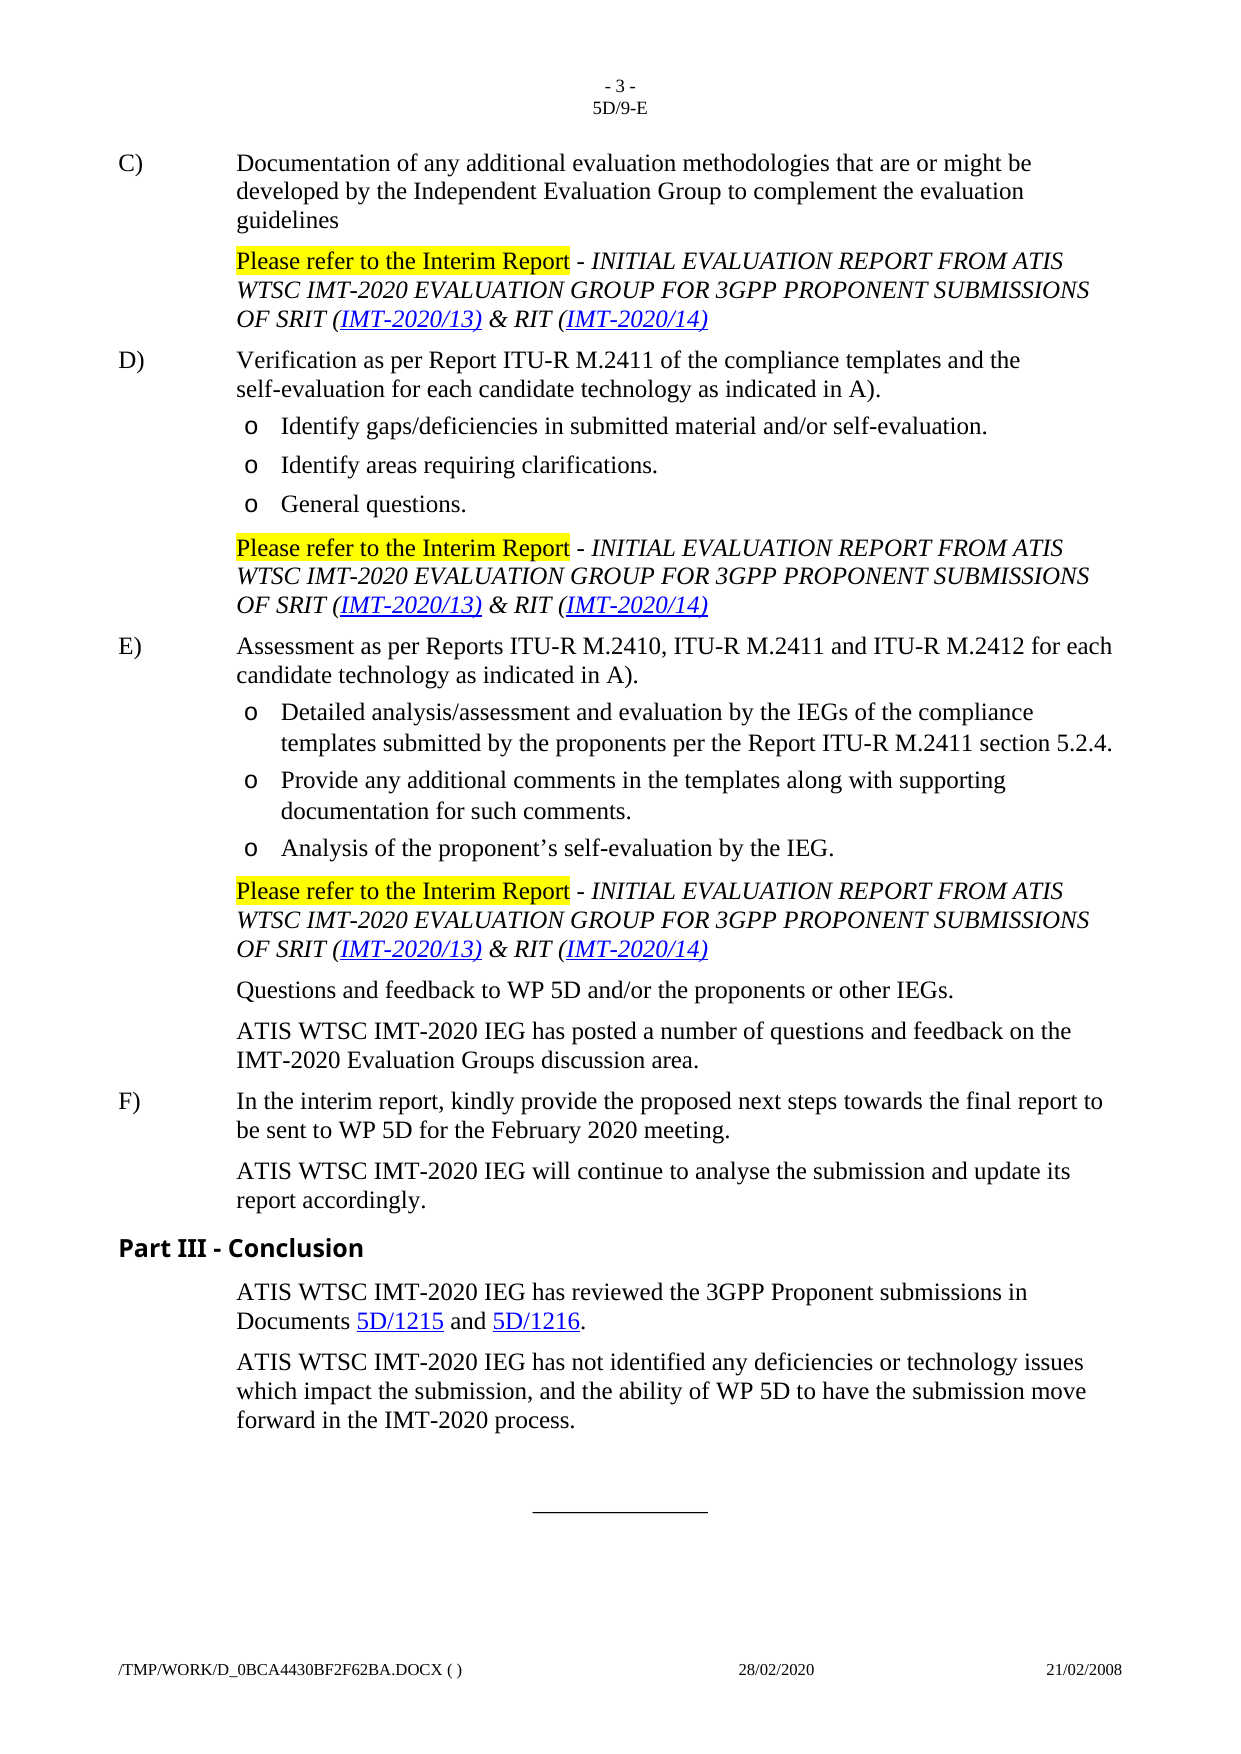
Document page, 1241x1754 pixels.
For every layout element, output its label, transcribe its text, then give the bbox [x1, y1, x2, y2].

list Verification as per Report ITU-R M.2411 of the compliance templates and the self-evaluation for each candidate technology as indicated in A). [118, 345, 1122, 403]
text Questions and feedback to WP 5D and/or the proponents or other IEGs. [118, 975, 1122, 1004]
list Documentation of any additional evaluation methodologies that are or might be developed by the Independent Evaluation Group to complement the evaluation guidelines [118, 148, 1122, 234]
list Please refer to the Interim Report - INITIAL EVALUATION REPORT FROM ATIS WTSC IMT-2020 EVALUATION GROUP FOR 3GPP PROPONENT SUBMISSIONS OF SRIT (IMT-2020/13) & RIT (IMT-2020/14) [236, 876, 1122, 963]
list Provide any additional comments in the templates along with supporting documentation for such comments. [243, 765, 1122, 825]
list Please refer to the Interim Report - INITIAL EVALUATION REPORT FROM ATIS WTSC IMT-2020 EVALUATION GROUP FOR 3GPP PROPONENT SUBMISSIONS OF SRIT (IMT-2020/13) & RIT (IMT-2020/14) [236, 533, 1122, 619]
text ATIS WTSC IMT-2020 IEG will continue to analyse the submission and update its report accordingly. [118, 1156, 1122, 1214]
subtitle Part III - Conclusion [118, 1231, 1122, 1265]
list Identify areas requiring clarifications. [243, 450, 1122, 481]
list Detailed analysis/assessment and evaluation by the IEGs of the compliance templates submitted by the proponents per the Report ITU-R M.2411 section 5.2.4. [243, 697, 1122, 757]
list General questions. [243, 489, 1122, 520]
list In the interim report, kindly provide the proposed next steps towards the final report to be sent to WP 5D for the February 2020 meeting. [118, 1086, 1122, 1144]
list Identify gaps/deficiencies in submitted material and/or self-evaluation. [243, 411, 1122, 442]
text ATIS WTSC IMT-2020 IEG has reviewed the 3GPP Proponent submissions in Documents 5D/1215 and 5D/1216. [118, 1277, 1122, 1335]
list Assessment as per Reports ITU-R M.2410, ITU-R M.2411 and ITU-R M.2412 for each candidate technology as indicated in A). [118, 631, 1122, 689]
list Please refer to the Interim Report - INITIAL EVALUATION REPORT FROM ATIS WTSC IMT-2020 EVALUATION GROUP FOR 3GPP PROPONENT SUBMISSIONS OF SRIT (IMT-2020/13) & RIT (IMT-2020/14) [236, 246, 1122, 333]
text ______________ [118, 1487, 1122, 1516]
text ATIS WTSC IMT-2020 IEG has not identified any deficiencies or technology issues which impact the submission, and the ability of WP 5D to have the submission move forward in the IMT-2020 process. [118, 1347, 1122, 1433]
list Analysis of the proponent’s self-evaluation by the IEG. [243, 833, 1122, 864]
text ATIS WTSC IMT-2020 IEG has posted a number of questions and feedback on the IMT-2020 Evaluation Groups discussion area. [118, 1016, 1122, 1074]
